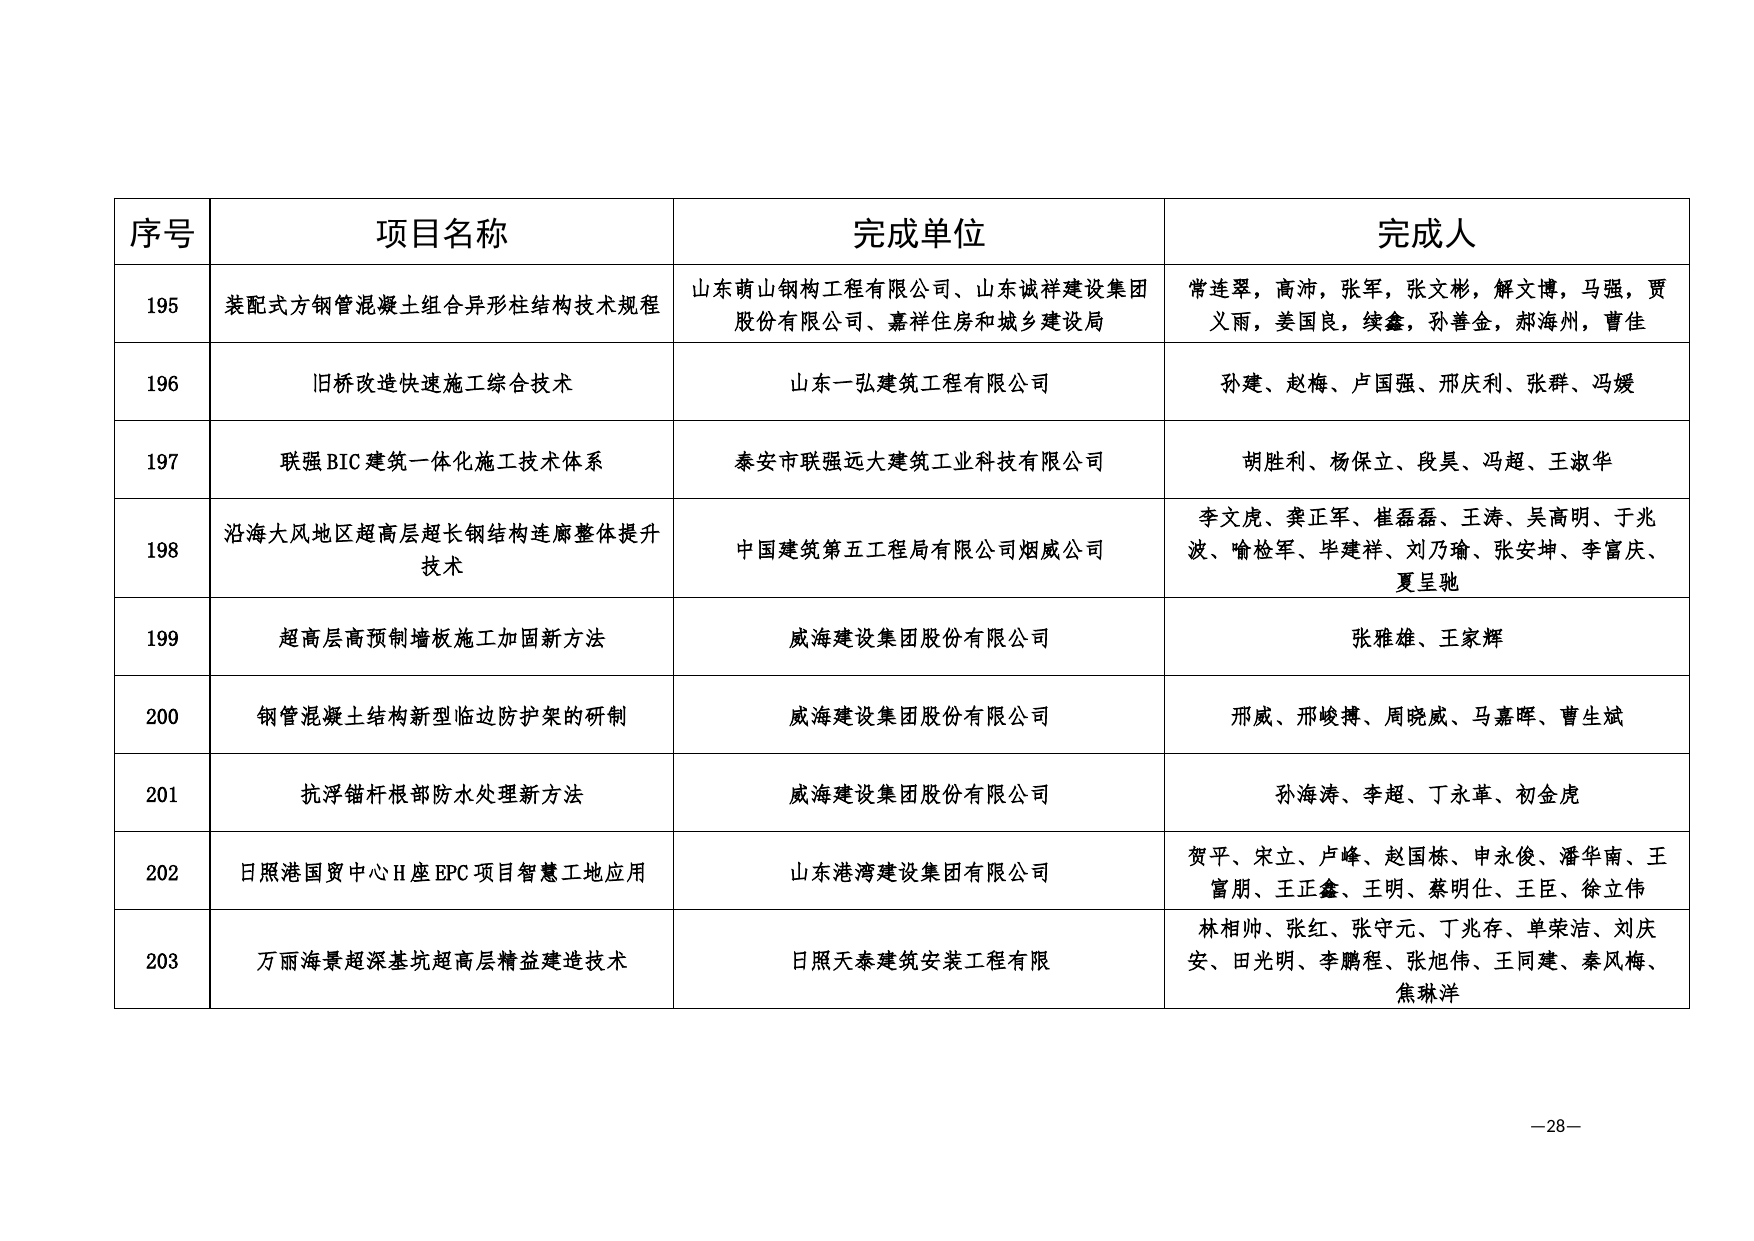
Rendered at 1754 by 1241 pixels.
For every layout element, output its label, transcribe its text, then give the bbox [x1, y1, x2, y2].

table_cell 装配式方钢管混凝土组合异形柱结构技术规程 [211, 265, 673, 342]
table_cell 李文虎、龚正军、崔磊磊、王涛、吴高明、于兆波、喻检军、毕建祥、刘乃瑜、张安坤、李富庆、夏呈驰 [1165, 499, 1689, 597]
table_cell 中国建筑第五工程局有限公司烟威公司 [674, 499, 1164, 597]
table_cell 威海建设集团股份有限公司 [674, 598, 1164, 675]
table_cell 日照港国贸中心H座EPC项目智慧工地应用 [211, 832, 673, 909]
table_cell 常连翠，高沛，张军，张文彬，解文博，马强，贾义雨，姜国良，续鑫，孙善金，郝海州，曹佳 [1165, 265, 1689, 342]
table_header 完成人 [1165, 199, 1689, 264]
table_cell 202 [115, 832, 209, 909]
table_header 完成单位 [674, 199, 1164, 264]
table_cell 威海建设集团股份有限公司 [674, 676, 1164, 753]
table_cell 203 [115, 910, 209, 1008]
table_cell 林相帅、张红、张守元、丁兆存、单荣洁、刘庆安、田光明、李鹏程、张旭伟、王同建、秦风梅、焦琳洋 [1165, 910, 1689, 1008]
table_cell 抗浮锚杆根部防水处理新方法 [211, 754, 673, 831]
table_cell 198 [115, 499, 209, 597]
table_cell 钢管混凝土结构新型临边防护架的研制 [211, 676, 673, 753]
table_cell 威海建设集团股份有限公司 [674, 754, 1164, 831]
table_cell 联强BIC建筑一体化施工技术体系 [211, 421, 673, 498]
table_cell 200 [115, 676, 209, 753]
table_cell 万丽海景超深基坑超高层精益建造技术 [211, 910, 673, 1008]
table_cell 胡胜利、杨保立、段昊、冯超、王淑华 [1165, 421, 1689, 498]
table_cell 197 [115, 421, 209, 498]
table_cell 旧桥改造快速施工综合技术 [211, 343, 673, 420]
table_cell 贺平、宋立、卢峰、赵国栋、申永俊、潘华南、王富朋、王正鑫、王明、蔡明仕、王臣、徐立伟 [1165, 832, 1689, 909]
table_cell 山东一弘建筑工程有限公司 [674, 343, 1164, 420]
table_cell 泰安市联强远大建筑工业科技有限公司 [674, 421, 1164, 498]
table_cell 超高层高预制墙板施工加固新方法 [211, 598, 673, 675]
table_cell 山东港湾建设集团有限公司 [674, 832, 1164, 909]
table_header 项目名称 [211, 199, 673, 264]
table_header 序号 [115, 199, 209, 264]
table_cell 张雅雄、王家辉 [1165, 598, 1689, 675]
table_cell 195 [115, 265, 209, 342]
table_cell 沿海大风地区超高层超长钢结构连廊整体提升技术 [211, 499, 673, 597]
table_cell 山东萌山钢构工程有限公司、山东诚祥建设集团股份有限公司、嘉祥住房和城乡建设局 [674, 265, 1164, 342]
table_cell 201 [115, 754, 209, 831]
table_cell 日照天泰建筑安装工程有限 [674, 910, 1164, 1008]
table_cell 孙海涛、李超、丁永革、初金虎 [1165, 754, 1689, 831]
table_cell 孙建、赵梅、卢国强、邢庆利、张群、冯媛 [1165, 343, 1689, 420]
table_cell 196 [115, 343, 209, 420]
table_cell 邢威、邢峻搏、周晓威、马嘉晖、曹生斌 [1165, 676, 1689, 753]
table_cell 199 [115, 598, 209, 675]
